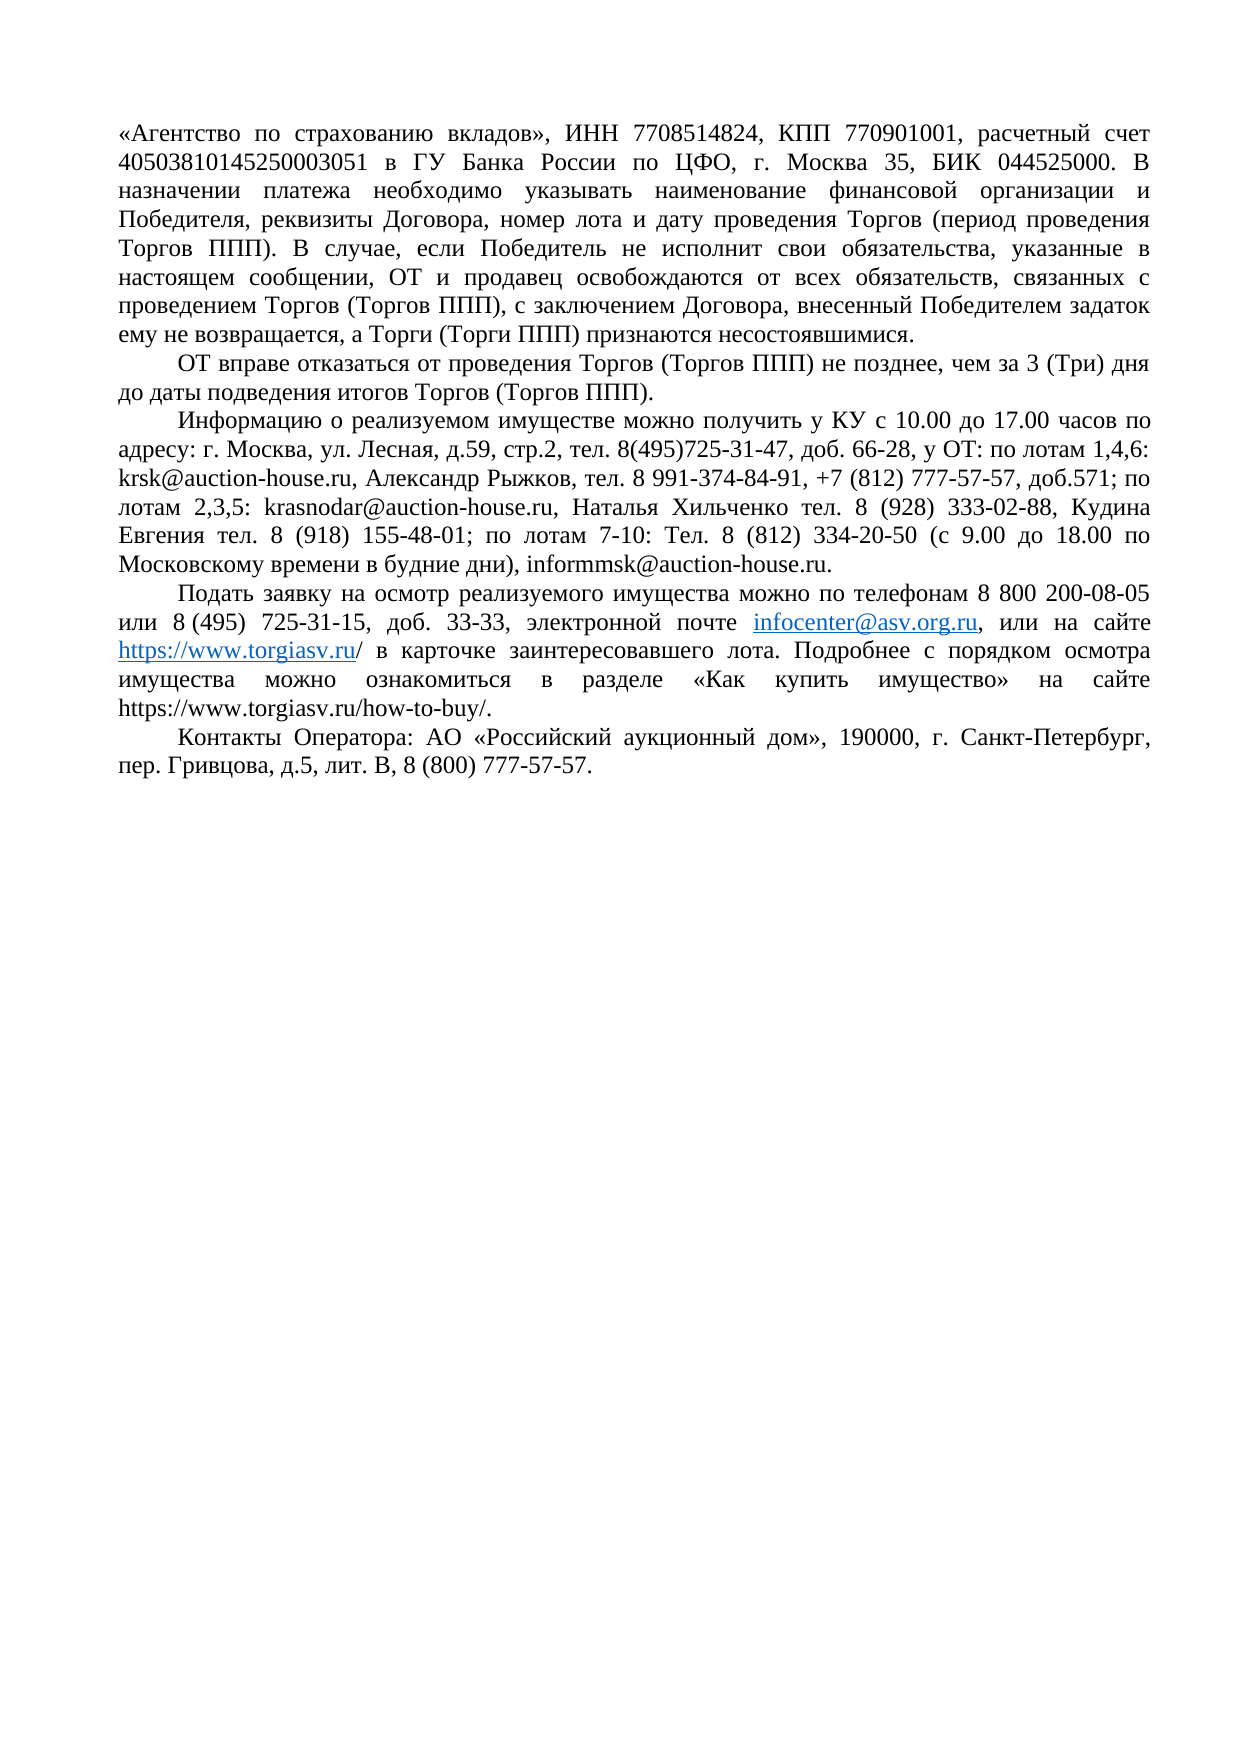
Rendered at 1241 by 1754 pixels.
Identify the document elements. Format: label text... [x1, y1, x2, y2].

text ОТ вправе отказаться от проведения Торгов (Торгов ППП) не позднее, чем за 3 (Три) дня до даты подведения итогов Торгов (Торгов ППП). [118, 348, 1151, 406]
text Подать заявку на осмотр реализуемого имущества можно по телефонам 8 800 200-08-05 или 8 (495) 725-31-15, доб. 33-33, электронной почте infocenter@asv.org.ru, или на сайте https://www.torgiasv.ru/ в карточке заинтересовавшего лота. Подробнее с порядком осмотра имущества можно ознакомиться в разделе «Как купить имущество» на сайте https://www.torgiasv.ru/how-to-buy/. [118, 578, 1151, 722]
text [118, 118, 1151, 348]
text Контакты Оператора: АО «Российский аукционный дом», 190000, г. Санкт-Петербург, пер. Гривцова, д.5, лит. В, 8 (800) 777-57-57. [118, 722, 1151, 779]
text Информацию о реализуемом имуществе можно получить у КУ с 10.00 до 17.00 часов по адресу: г. Москва, ул. Лесная, д.59, стр.2, тел. 8(495)725-31-47, доб. 66-28, у ОТ: по лотам 1,4,6: krsk@auction-house.ru, Александр Рыжков, тел. 8 991-374-84-91, +7 (812) 777-57-57, доб.571; по лотам 2,3,5: krasnodar@auction-house.ru, Наталья Хильченко тел. 8 (928) 333-02-88, Кудина Евгения тел. 8 (918) 155-48-01; по лотам 7-10: Тел. 8 (812) 334-20-50 (с 9.00 до 18.00 по Московскому времени в будние дни), informmsk@auction-house.ru. [118, 406, 1151, 578]
